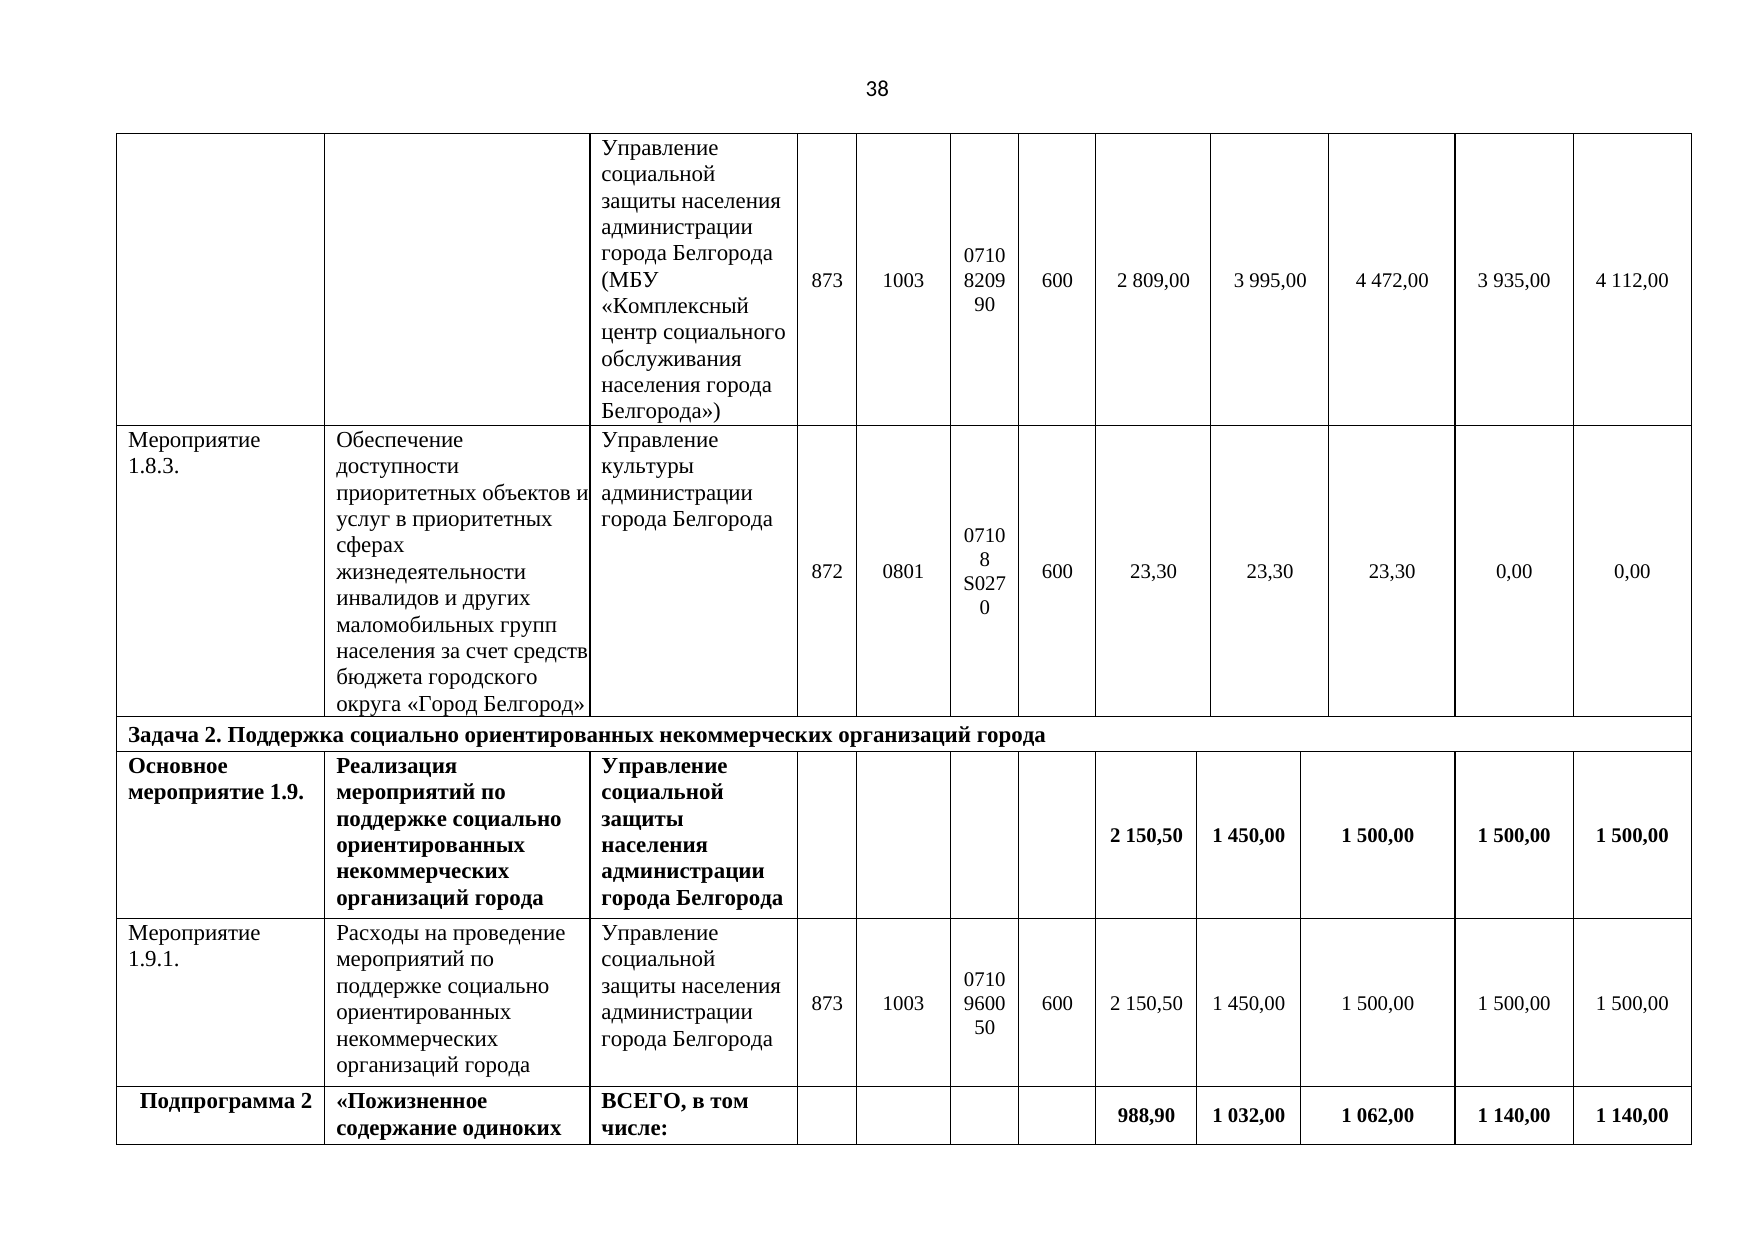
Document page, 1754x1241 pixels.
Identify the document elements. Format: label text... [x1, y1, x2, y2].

table_cell 1 500,00 [1456, 752, 1573, 918]
table_cell 1 140,00 [1574, 1087, 1691, 1144]
table_cell 1 140,00 [1456, 1087, 1573, 1144]
table_cell Управление социальной защиты населения администрации города Белгорода [591, 752, 797, 918]
table_cell 1 032,00 [1197, 1087, 1300, 1144]
table_cell 2 150,50 [1096, 752, 1196, 918]
table_cell 600 [1019, 919, 1095, 1086]
table_cell 1 450,00 [1197, 752, 1300, 918]
table_cell [951, 1087, 1018, 1144]
table_cell Управление культуры администрации города Белгорода [591, 426, 797, 716]
table_cell 1 450,00 [1197, 919, 1300, 1086]
table_cell 873 [798, 919, 856, 1086]
table_cell 872 [798, 426, 856, 716]
table_cell Подпрограмма 2 [117, 1087, 324, 1144]
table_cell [591, 919, 797, 1086]
table_cell 873 [798, 134, 856, 425]
table_cell Расходы на проведение мероприятий по поддержке социально ориентированных некоммерческих организаций города [325, 919, 589, 1086]
table_cell 23,30 [1096, 426, 1210, 716]
table_cell 1 500,00 [1301, 752, 1454, 918]
table_cell 1 500,00 [1301, 919, 1454, 1086]
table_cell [325, 1087, 589, 1144]
table_cell 23,30 [1329, 426, 1454, 716]
table_cell Обеспечение доступности приоритетных объектов и услуг в приоритетных сферах жизнедеятельности инвалидов и других маломобильных групп населения за счет средств бюджета городского округа «Город Белгород» [325, 426, 589, 716]
table_cell Реализация мероприятий по поддержке социально ориентированных некоммерческих организаций города [325, 752, 589, 918]
table_cell [1019, 1087, 1095, 1144]
table_cell 1 062,00 [1301, 1087, 1454, 1144]
table_cell Мероприятие 1.8.3. [117, 426, 324, 716]
table_cell 0710960050 [951, 919, 1018, 1086]
table_cell 1 500,00 [1574, 919, 1691, 1086]
table_cell 600 [1019, 134, 1095, 425]
table_cell Управление социальной защиты населения администрации города Белгорода (МБУ «Комплексный центр социального обслуживания населения города Белгорода») [591, 134, 797, 425]
table_cell 0,00 [1456, 426, 1573, 716]
table_cell ВСЕГО, в том числе: [591, 1087, 797, 1144]
table_cell 1 500,00 [1456, 919, 1573, 1086]
table_cell 1003 [857, 134, 950, 425]
table_cell 988,90 [1096, 1087, 1196, 1144]
table_cell 4 472,00 [1329, 134, 1454, 425]
table_cell 1003 [857, 919, 950, 1086]
table_cell 1 500,00 [1574, 752, 1691, 918]
table_cell [951, 752, 1018, 918]
table_cell [857, 1087, 950, 1144]
table_cell 3 935,00 [1456, 134, 1573, 425]
table_cell 0710820990 [951, 134, 1018, 425]
table_cell [1019, 752, 1095, 918]
table_cell 23,30 [1211, 426, 1328, 716]
table_cell Мероприятие 1.9.1. [117, 919, 324, 1086]
table_cell 2 150,50 [1096, 919, 1196, 1086]
table_cell 0,00 [1574, 426, 1691, 716]
table_cell [857, 752, 950, 918]
table_cell 0801 [857, 426, 950, 716]
table_cell 3 995,00 [1211, 134, 1328, 425]
table_cell 600 [1019, 426, 1095, 716]
table_cell 07108 S0270 [951, 426, 1018, 716]
table_cell Основное мероприятие 1.9. [117, 752, 324, 918]
table_cell 4 112,00 [1574, 134, 1691, 425]
table_cell [798, 1087, 856, 1144]
table_cell Задача 2. Поддержка социально ориентированных некоммерческих организаций города [117, 717, 1691, 751]
table_cell [798, 752, 856, 918]
table_cell 2 809,00 [1096, 134, 1210, 425]
